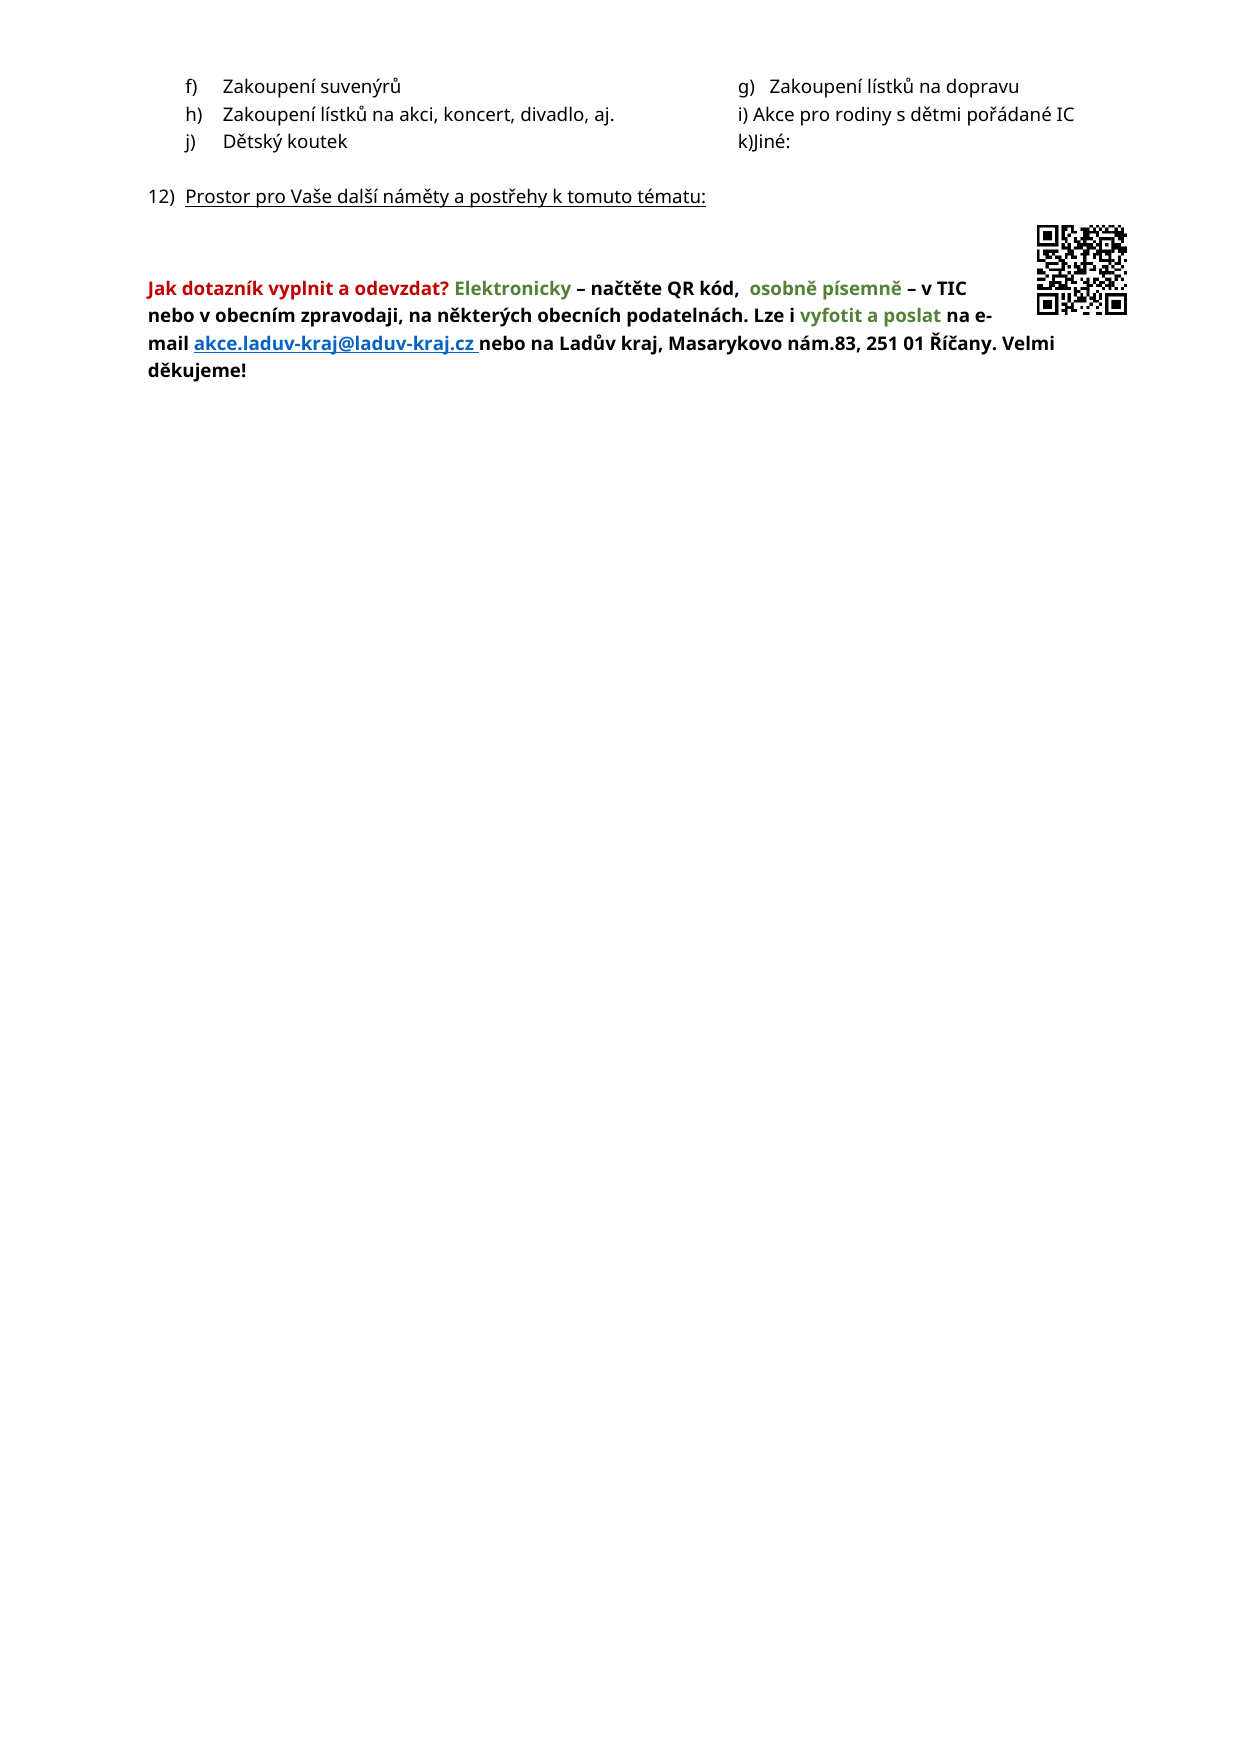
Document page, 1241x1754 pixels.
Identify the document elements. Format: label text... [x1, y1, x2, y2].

list Zakoupení lístků na akci, koncert, divadlo, aj. i) Akce pro rodiny s dětmi pořádané IC [185, 101, 1107, 127]
list Dětský koutek k)Jiné: [185, 129, 1107, 154]
list Prostor pro Vaše další náměty a postřehy k tomuto tématu: [148, 184, 1107, 209]
picture [1033, 221, 1130, 318]
list Zakoupení suvenýrů g) Zakoupení lístků na dopravu [185, 74, 1107, 99]
text Jak dotazník vyplnit a odevzdat? Elektronicky – načtěte QR kód, osobně písemně – v TIC nebo v obecním zpravodaji, na některých obecních podatelnách. Lze i vyfotit a poslat na e-mail akce.laduv-kraj@laduv-kraj.cz nebo na Ladův kraj, Masarykovo nám.83, 251 01 Říčany. Velmi děkujeme! [148, 275, 1107, 383]
